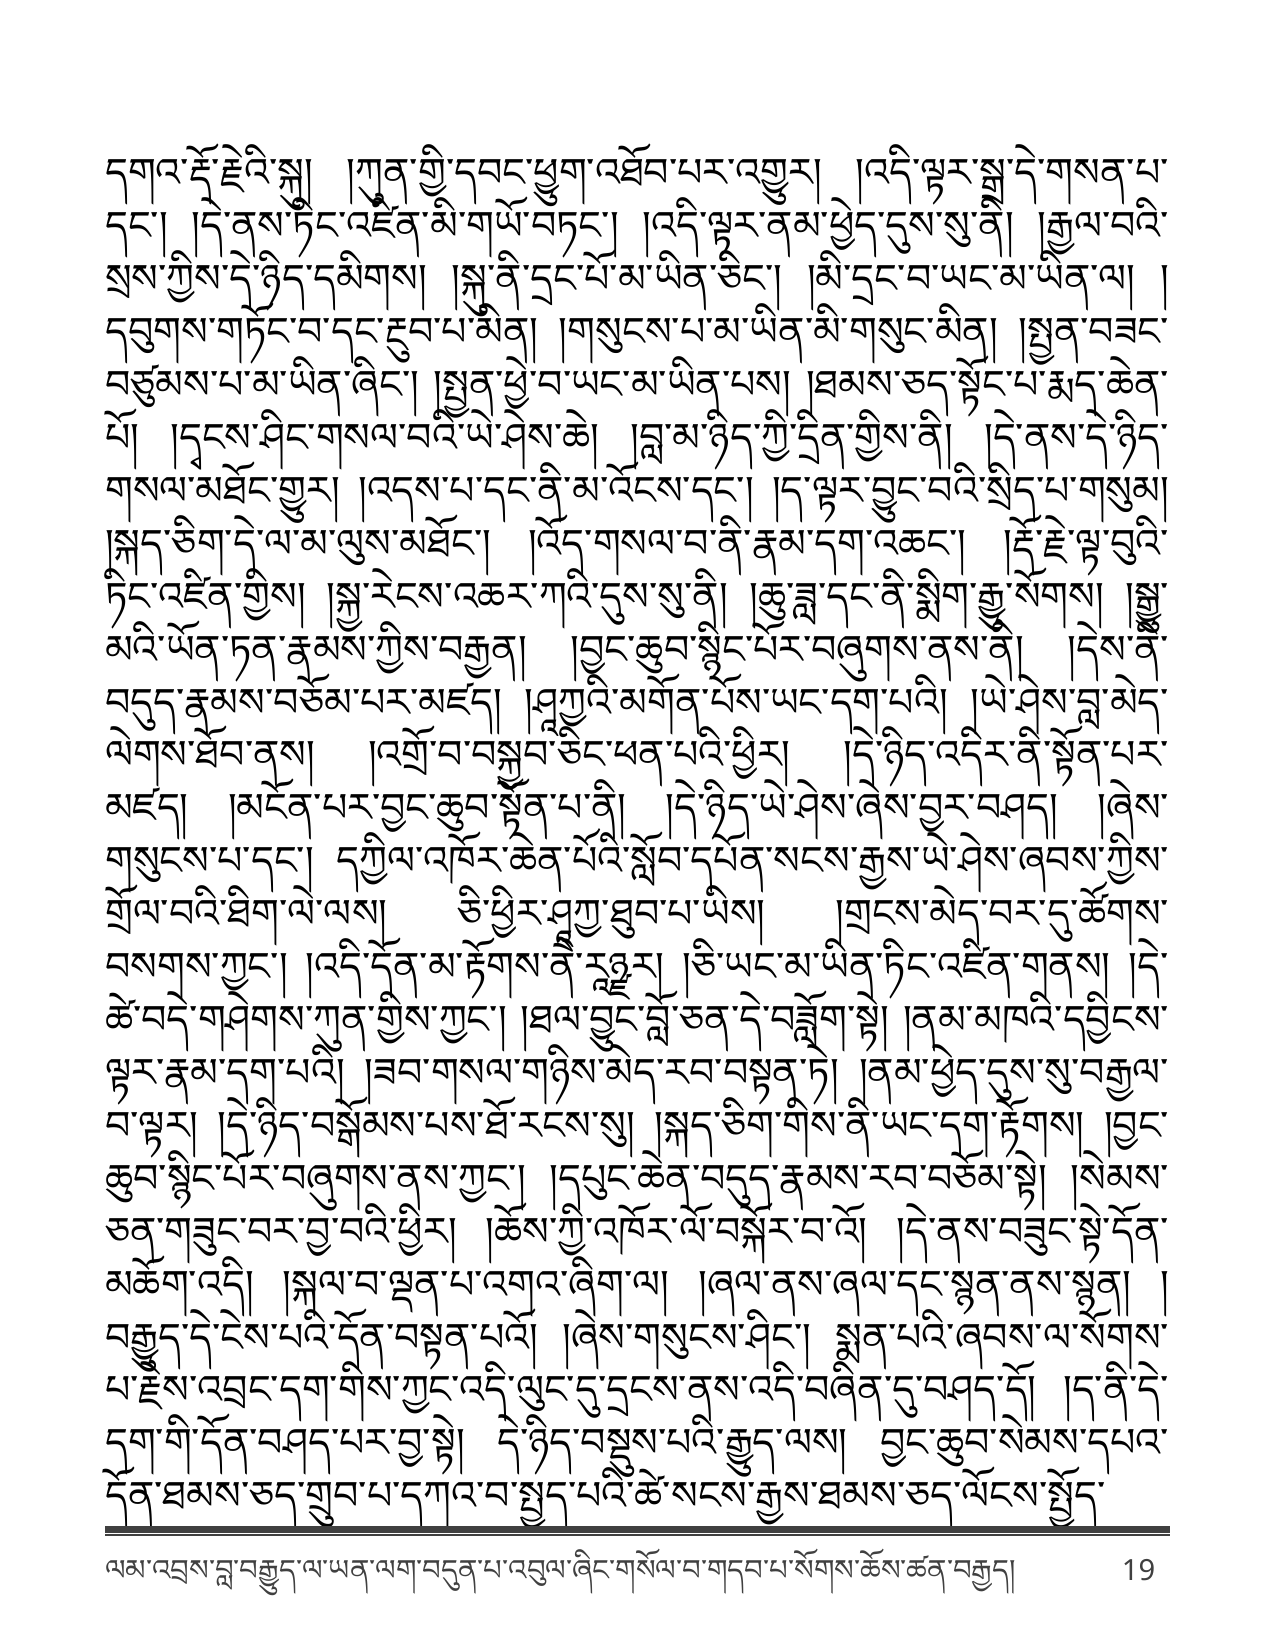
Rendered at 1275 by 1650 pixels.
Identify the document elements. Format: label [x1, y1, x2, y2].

text [105, 150, 1170, 1519]
